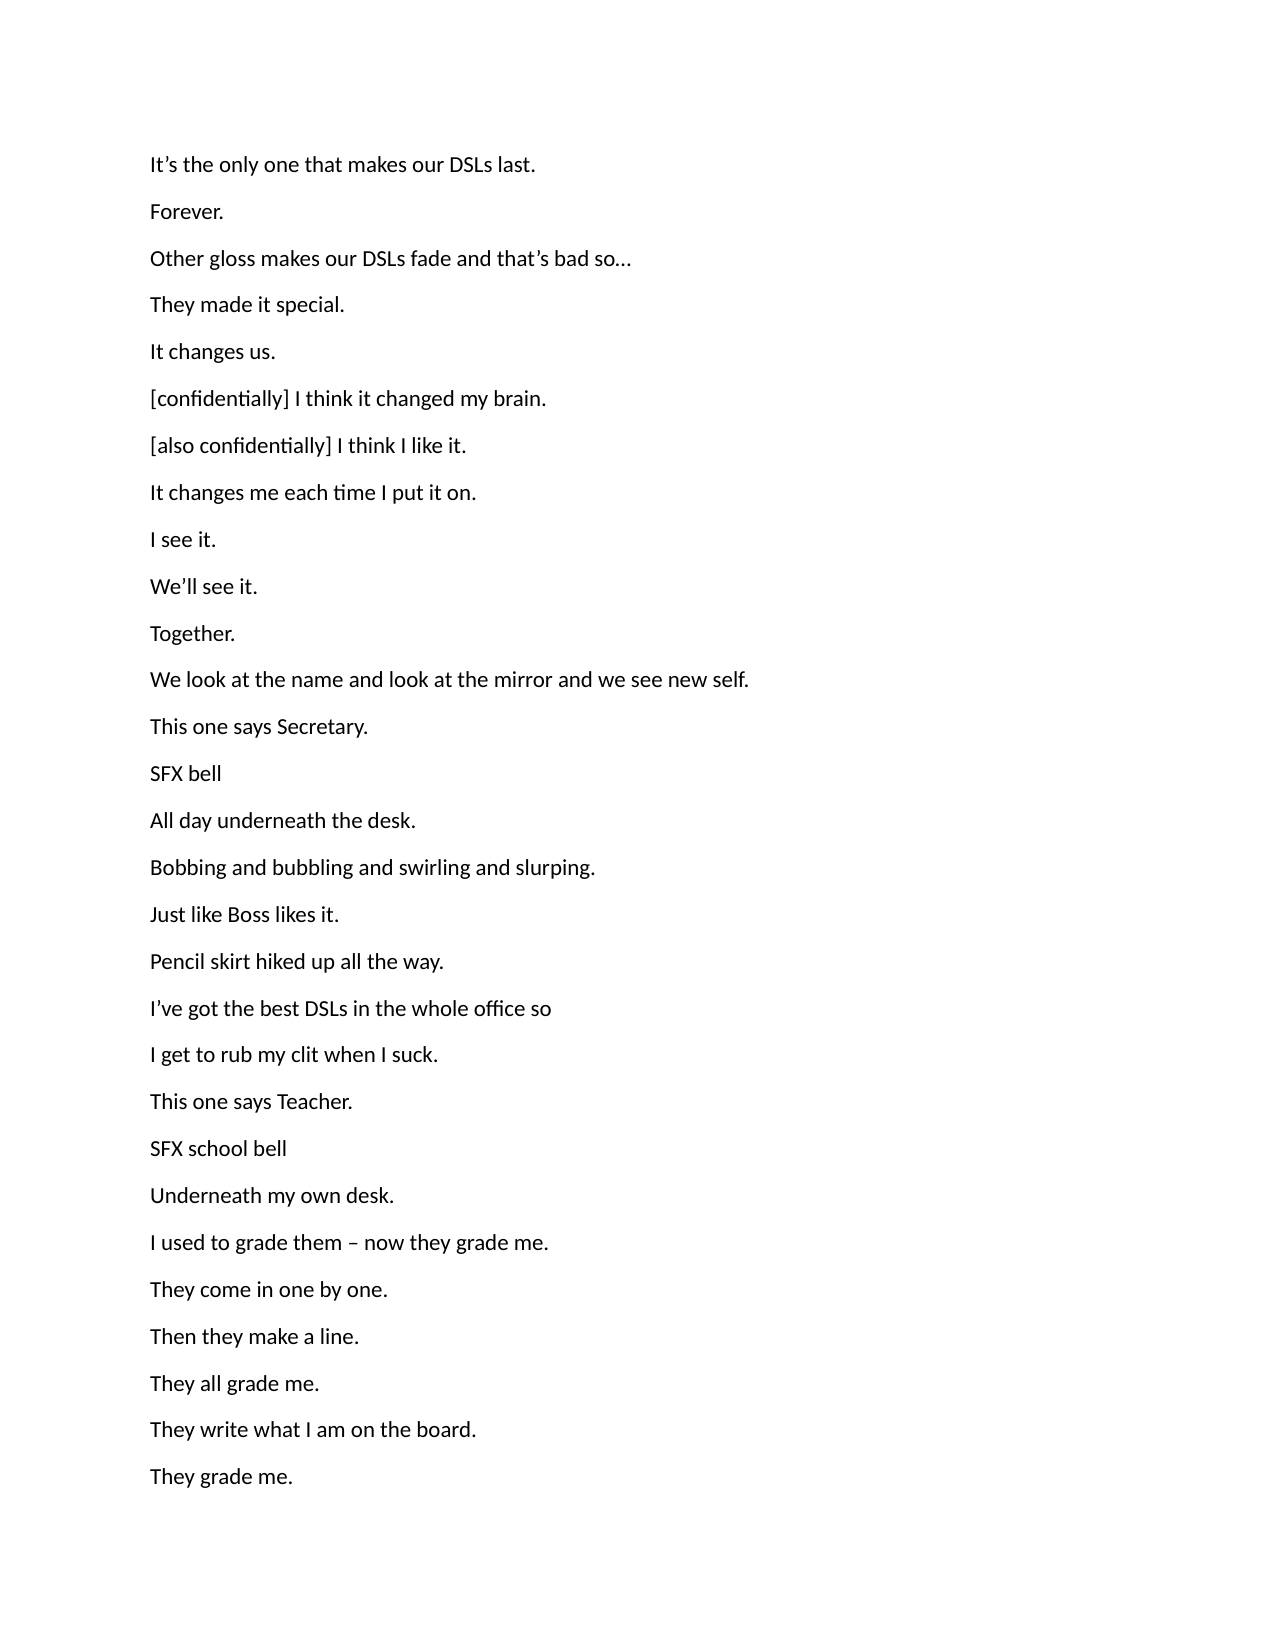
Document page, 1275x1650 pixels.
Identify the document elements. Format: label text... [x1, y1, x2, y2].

text We look at the name and look at the mirror and we see new self. [150, 666, 1125, 694]
text They made it special. [150, 291, 1125, 319]
text They write what I am on the board. [150, 1416, 1125, 1444]
text I’ve got the best DSLs in the whole office so [150, 994, 1125, 1022]
text I used to grade them – now they grade me. [150, 1228, 1125, 1256]
text Bobbing and bubbling and swirling and slurping. [150, 853, 1125, 881]
text They come in one by one. [150, 1275, 1125, 1303]
text Pencil skirt hiked up all the way. [150, 947, 1125, 975]
text Together. [150, 619, 1125, 647]
text This one says Secretary. [150, 712, 1125, 741]
text They grade me. [150, 1462, 1125, 1491]
text SFX school bell [150, 1134, 1125, 1162]
text Just like Boss likes it. [150, 900, 1125, 928]
text Underneath my own desk. [150, 1181, 1125, 1209]
text All day underneath the desk. [150, 806, 1125, 834]
text [also confidentially] I think I like it. [150, 431, 1125, 459]
text It’s the only one that makes our DSLs last. [150, 150, 1125, 178]
text [confidentially] I think it changed my brain. [150, 384, 1125, 412]
text SFX bell [150, 759, 1125, 787]
text We’ll see it. [150, 572, 1125, 600]
text It changes me each time I put it on. [150, 478, 1125, 506]
text It changes us. [150, 337, 1125, 366]
text Other gloss makes our DSLs fade and that’s bad so… [150, 244, 1125, 272]
text They all grade me. [150, 1369, 1125, 1397]
text I get to rub my clit when I suck. [150, 1041, 1125, 1069]
text I see it. [150, 525, 1125, 553]
text Then they make a line. [150, 1322, 1125, 1350]
text This one says Teacher. [150, 1087, 1125, 1116]
text Forever. [150, 197, 1125, 225]
